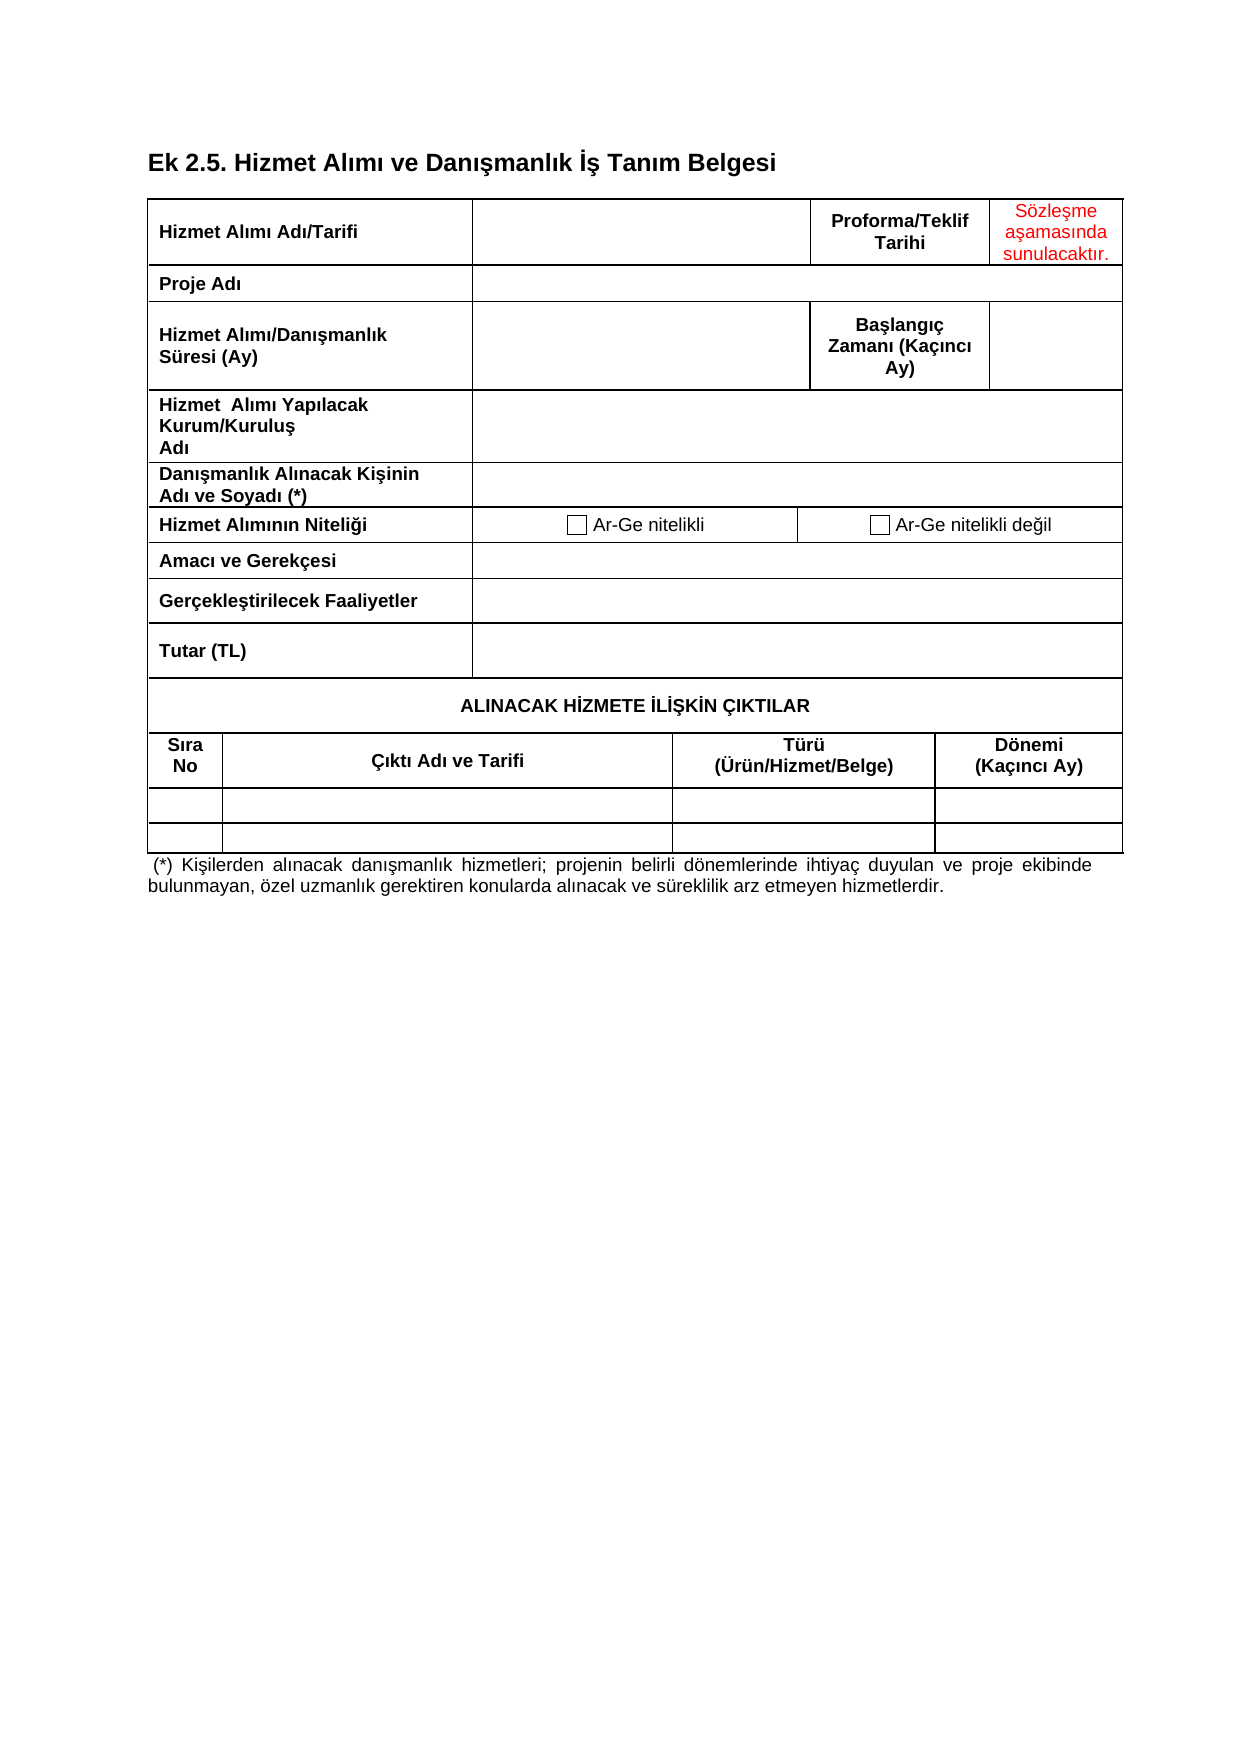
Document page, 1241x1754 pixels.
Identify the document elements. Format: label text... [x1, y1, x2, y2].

text Ek 2.5. Hizmet Alımı ve Danışmanlık İş Tanım Belgesi [148, 148, 1093, 176]
table_cell Gerçekleştirilecek Faaliyetler [148, 579, 472, 622]
table_cell Hizmet Alımının Niteliği [148, 507, 472, 542]
table_cell Ar-Ge nitelikli değil [798, 508, 1122, 542]
table_cell [148, 788, 222, 822]
table_cell [223, 789, 672, 822]
table_header Sözleşme aşamasında sunulacaktır. [990, 200, 1122, 264]
table_cell Ar-Ge nitelikli [473, 508, 797, 542]
table_header Hizmet Alımı Adı/Tarifi [148, 200, 472, 264]
table_cell [990, 302, 1122, 389]
table_cell [148, 823, 222, 852]
table_cell Hizmet Alımı Yapılacak Kurum/Kuruluş Adı [148, 390, 472, 461]
table_cell [673, 824, 934, 852]
table_cell [473, 579, 1122, 622]
table_header Proforma/Teklif Tarihi [811, 200, 989, 264]
table_cell [223, 824, 672, 852]
table_cell [473, 266, 1122, 301]
table_cell Tutar (TL) [148, 623, 472, 677]
table_cell Danışmanlık Alınacak Kişinin Adı ve Soyadı (*) [148, 463, 472, 506]
table_header [473, 200, 810, 264]
table_cell [936, 824, 1122, 852]
table_cell [473, 543, 1122, 577]
table_cell [473, 302, 809, 389]
table_cell [473, 391, 1122, 461]
table_cell [673, 789, 934, 822]
table_cell Sıra No [148, 733, 222, 787]
table_cell Başlangıç Zamanı (Kaçıncı Ay) [811, 302, 989, 389]
table_cell Amacı ve Gerekçesi [148, 543, 472, 577]
table_cell [473, 463, 1122, 506]
table_cell ALINACAK HİZMETE İLİŞKİN ÇIKTILAR [148, 678, 1122, 732]
table_cell Çıktı Adı ve Tarifi [223, 734, 672, 787]
table_cell Dönemi (Kaçıncı Ay) [936, 734, 1122, 787]
table_cell Proje Adı [148, 265, 472, 301]
table_cell [473, 624, 1122, 677]
text (*) Kişilerden alınacak danışmanlık hizmetleri; projenin belirli dönemlerinde ihtiyaç duyulan ve proje ekibinde bulunmayan, özel uzmanlık gerektiren konularda alınacak ve süreklilik arz etmeyen hizmetlerdir. [148, 854, 1093, 897]
table_cell Hizmet Alımı/Danışmanlık Süresi (Ay) [148, 302, 472, 389]
table_cell Türü (Ürün/Hizmet/Belge) [673, 734, 934, 787]
table_cell [936, 789, 1122, 822]
